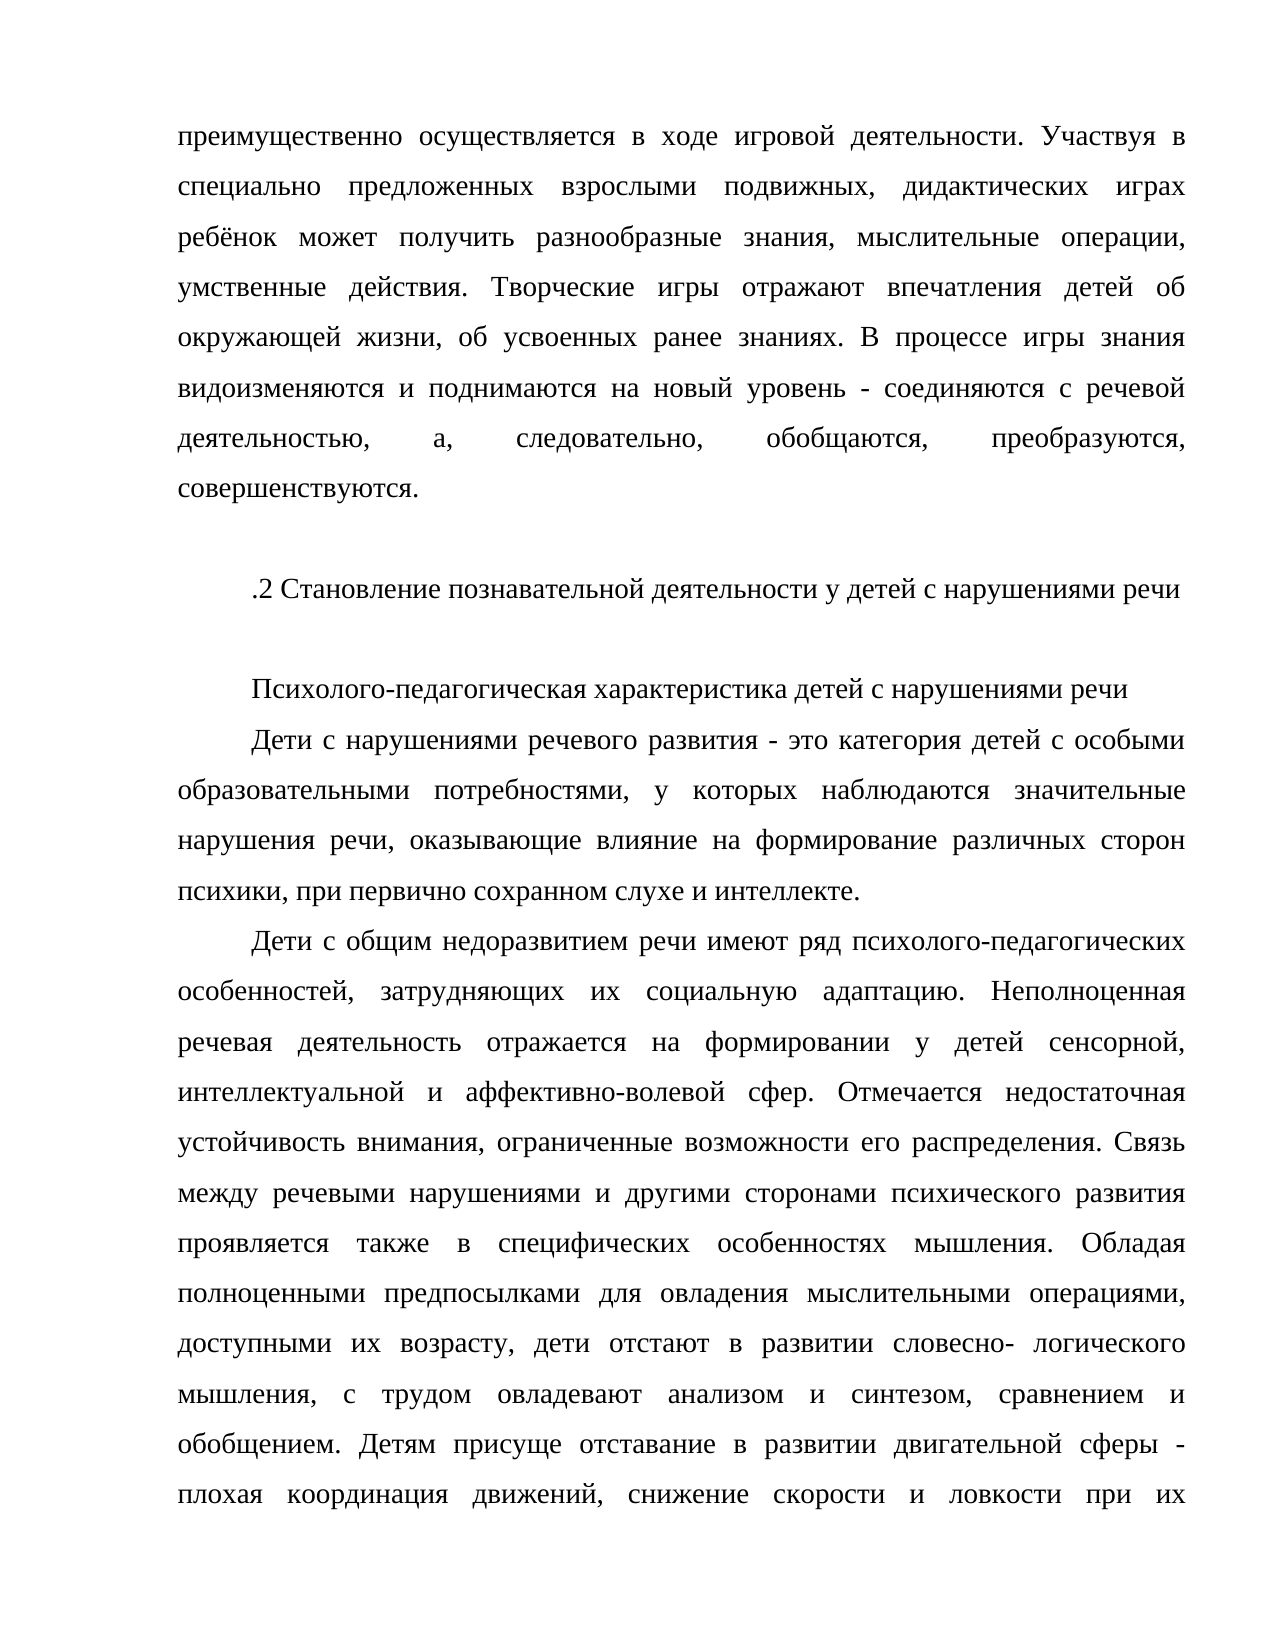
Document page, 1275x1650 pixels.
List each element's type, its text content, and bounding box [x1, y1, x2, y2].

text .2 Становление познавательной деятельности у детей с нарушениями речи [177, 571, 1186, 604]
text Дети с нарушениями речевого развития - это категория детей с особыми образовательными потребностями, у которых наблюдаются значительные нарушения речи, оказывающие влияние на формирование различных сторон психики, при первично сохранном слухе и интеллекте. [177, 722, 1186, 906]
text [177, 118, 1186, 504]
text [177, 923, 1186, 1510]
text Психолого-педагогическая характеристика детей с нарушениями речи [177, 672, 1186, 705]
